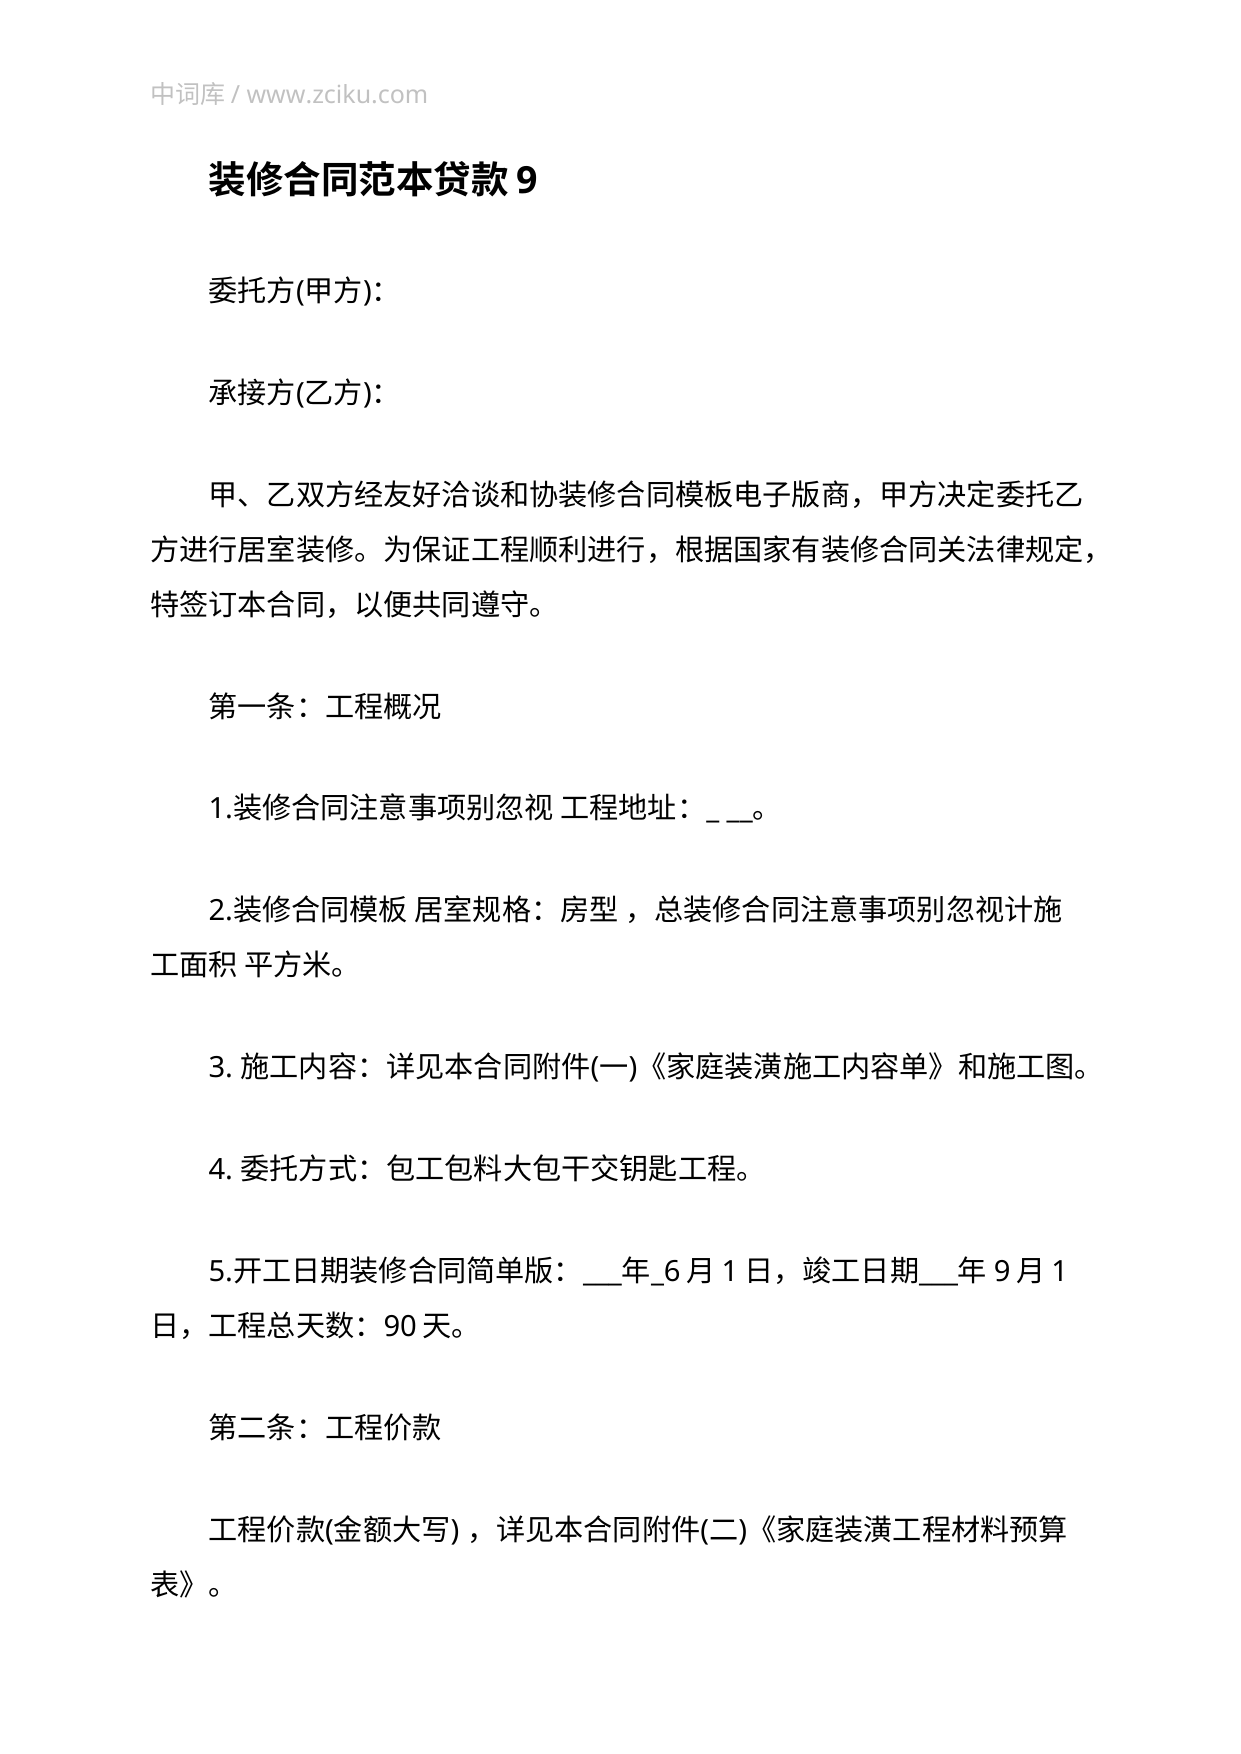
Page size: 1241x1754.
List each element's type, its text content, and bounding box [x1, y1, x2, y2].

text 装修合同范本贷款9 [150, 150, 1090, 204]
text 工程价款(金额大写) ，详见本合同附件(二)《家庭装潢工程材料预算表》。 [150, 1506, 1090, 1604]
text 委托方(甲方)： [150, 268, 1090, 310]
text 1.装修合同注意事项别忽视 工程地址：_ __。 [150, 785, 1090, 827]
text 承接方(乙方)： [150, 369, 1090, 412]
text 4. 委托方式：包工包料大包干交钥匙工程。 [150, 1146, 1090, 1188]
text 3. 施工内容：详见本合同附件(一)《家庭装潢施工内容单》和施工图。 [150, 1044, 1090, 1086]
text 第一条：工程概况 [150, 683, 1090, 725]
text 甲、乙双方经友好洽谈和协装修合同模板电子版商，甲方决定委托乙方进行居室装修。为保证工程顺利进行，根据国家有装修合同关法律规定，特签订本合同，以便共同遵守。 [150, 472, 1090, 624]
text 5.开工日期装修合同简单版：___年_6月1日，竣工日期___年 9月1日，工程总天数：90天。 [150, 1248, 1090, 1345]
text 第二条：工程价款 [150, 1404, 1090, 1447]
text 2.装修合同模板 居室规格：房型 ，总装修合同注意事项别忽视计施工面积 平方米。 [150, 887, 1090, 984]
